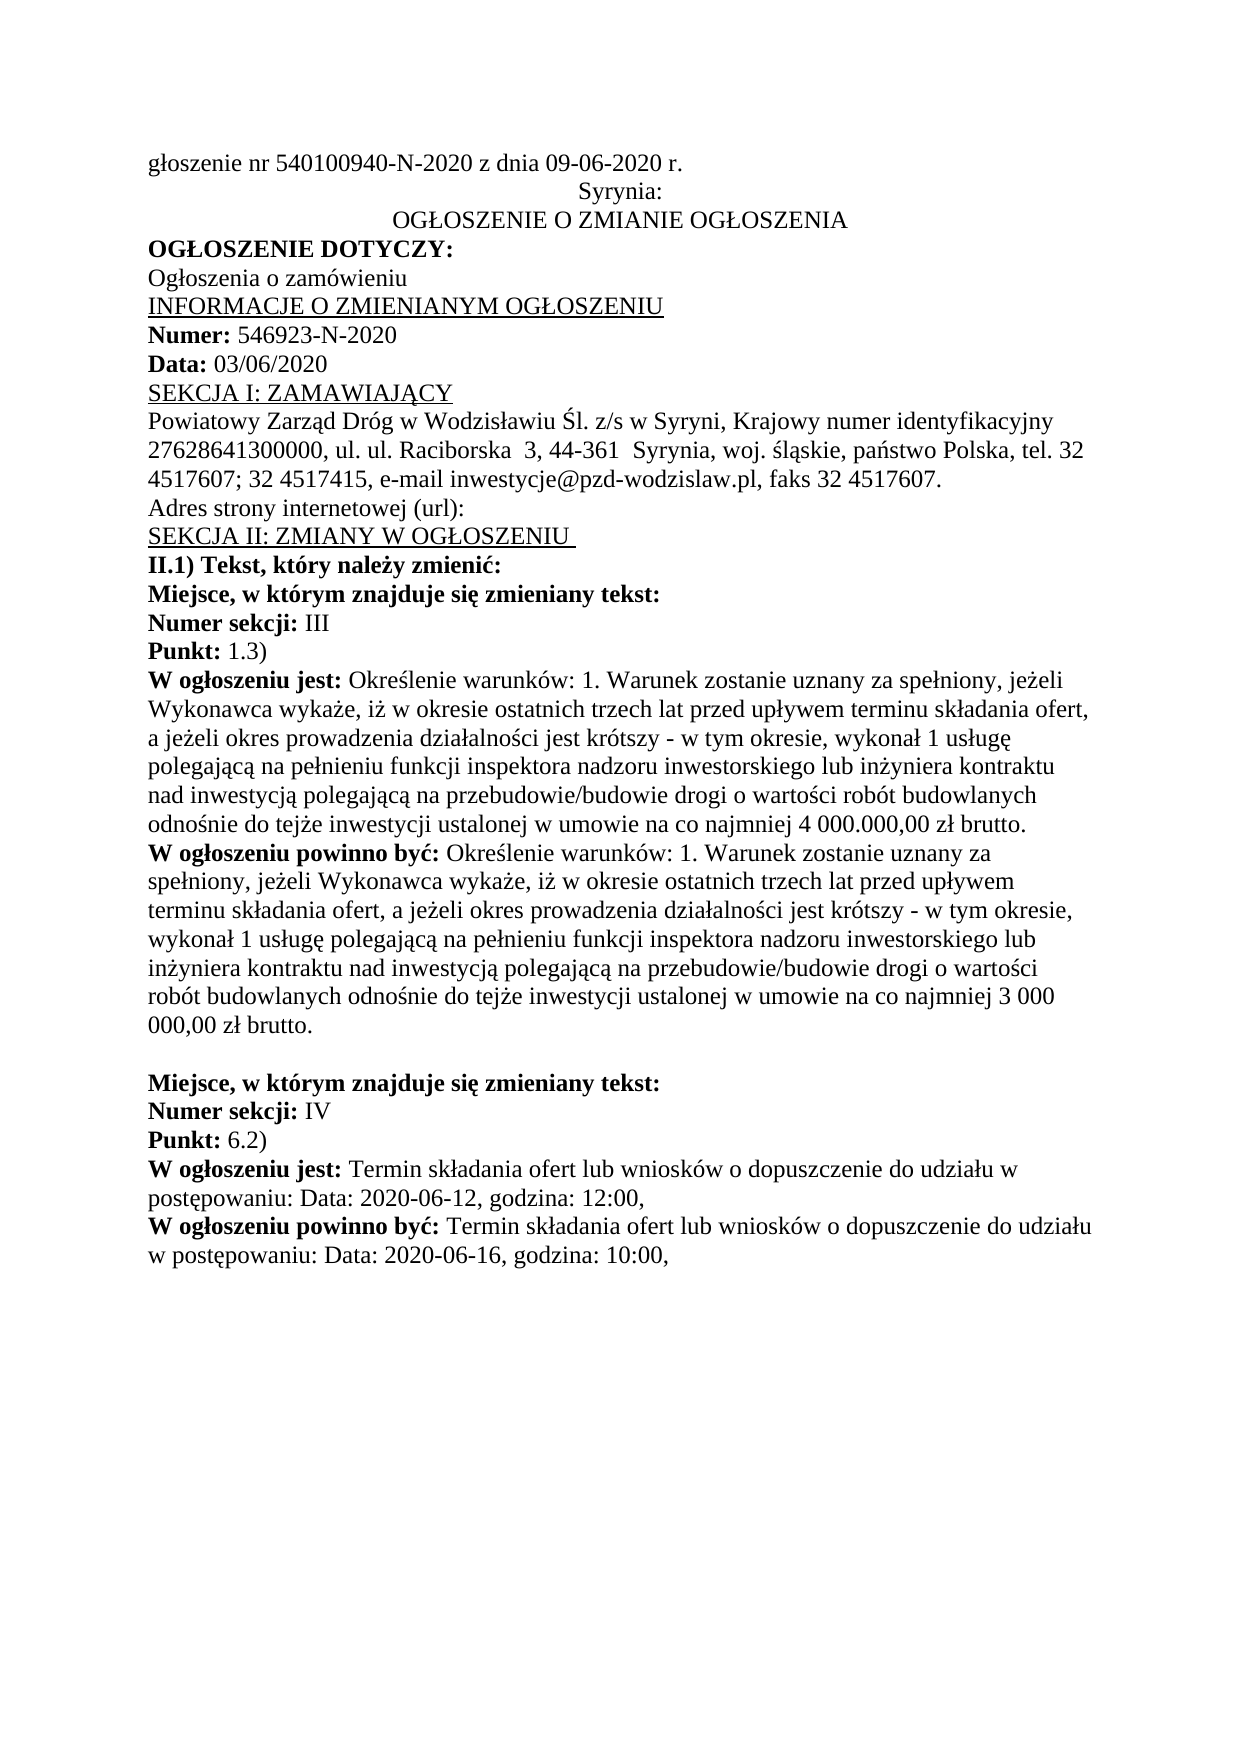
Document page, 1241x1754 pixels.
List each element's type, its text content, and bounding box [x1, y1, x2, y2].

text Miejsce, w którym znajduje się zmieniany tekst: Numer sekcji: III Punkt: 1.3) W ogłoszeniu jest: Określenie warunków: 1. Warunek zostanie uznany za spełniony, jeżeli Wykonawca wykaże, iż w okresie ostatnich trzech lat przed upływem terminu składania ofert, a jeżeli okres prowadzenia działalności jest krótszy - w tym okresie, wykonał 1 usługę polegającą na pełnieniu funkcji inspektora nadzoru inwestorskiego lub inżyniera kontraktu nad inwestycją polegającą na przebudowie/budowie drogi o wartości robót budowlanych odnośnie do tejże inwestycji ustalonej w umowie na co najmniej 4 000.000,00 zł brutto. W ogłoszeniu powinno być: Określenie warunków: 1. Warunek zostanie uznany za spełniony, jeżeli Wykonawca wykaże, iż w okresie ostatnich trzech lat przed upływem terminu składania ofert, a jeżeli okres prowadzenia działalności jest krótszy - w tym okresie, wykonał 1 usługę polegającą na pełnieniu funkcji inspektora nadzoru inwestorskiego lub inżyniera kontraktu nad inwestycją polegającą na przebudowie/budowie drogi o wartości robót budowlanych odnośnie do tejże inwestycji ustalonej w umowie na co najmniej 3 000 000,00 zł brutto. Miejsce, w którym znajduje się zmieniany tekst: Numer sekcji: IV Punkt: 6.2) W ogłoszeniu jest: Termin składania ofert lub wniosków o dopuszczenie do udziału w postępowaniu: Data: 2020-06-12, godzina: 12:00, W ogłoszeniu powinno być: Termin składania ofert lub wniosków o dopuszczenie do udziału w postępowaniu: Data: 2020-06-16, godzina: 10:00, [148, 579, 1093, 1269]
text Ogłoszenia o zamówieniu [148, 263, 1093, 291]
text SEKCJA I: ZAMAWIAJĄCY [148, 378, 1093, 406]
text INFORMACJE O ZMIENIANYM OGŁOSZENIU [148, 291, 1093, 320]
text II.1) Tekst, który należy zmienić: [148, 550, 1093, 579]
text SEKCJA II: ZMIANY W OGŁOSZENIU [148, 521, 1093, 550]
text OGŁOSZENIE DOTYCZY: [148, 234, 1093, 263]
text Syrynia: OGŁOSZENIE O ZMIANIE OGŁOSZENIA [148, 176, 1093, 234]
text Numer: 546923-N-2020 Data: 03/06/2020 [148, 320, 1093, 378]
text Powiatowy Zarząd Dróg w Wodzisławiu Śl. z/s w Syryni, Krajowy numer identyfikacyjny 27628641300000, ul. ul. Raciborska 3, 44-361 Syrynia, woj. śląskie, państwo Polska, tel. 32 4517607; 32 4517415, e-mail inwestycje@pzd-wodzislaw.pl, faks 32 4517607. Adres strony internetowej (url): [148, 406, 1093, 521]
text głoszenie nr 540100940-N-2020 z dnia 09-06-2020 r. [148, 148, 1093, 176]
